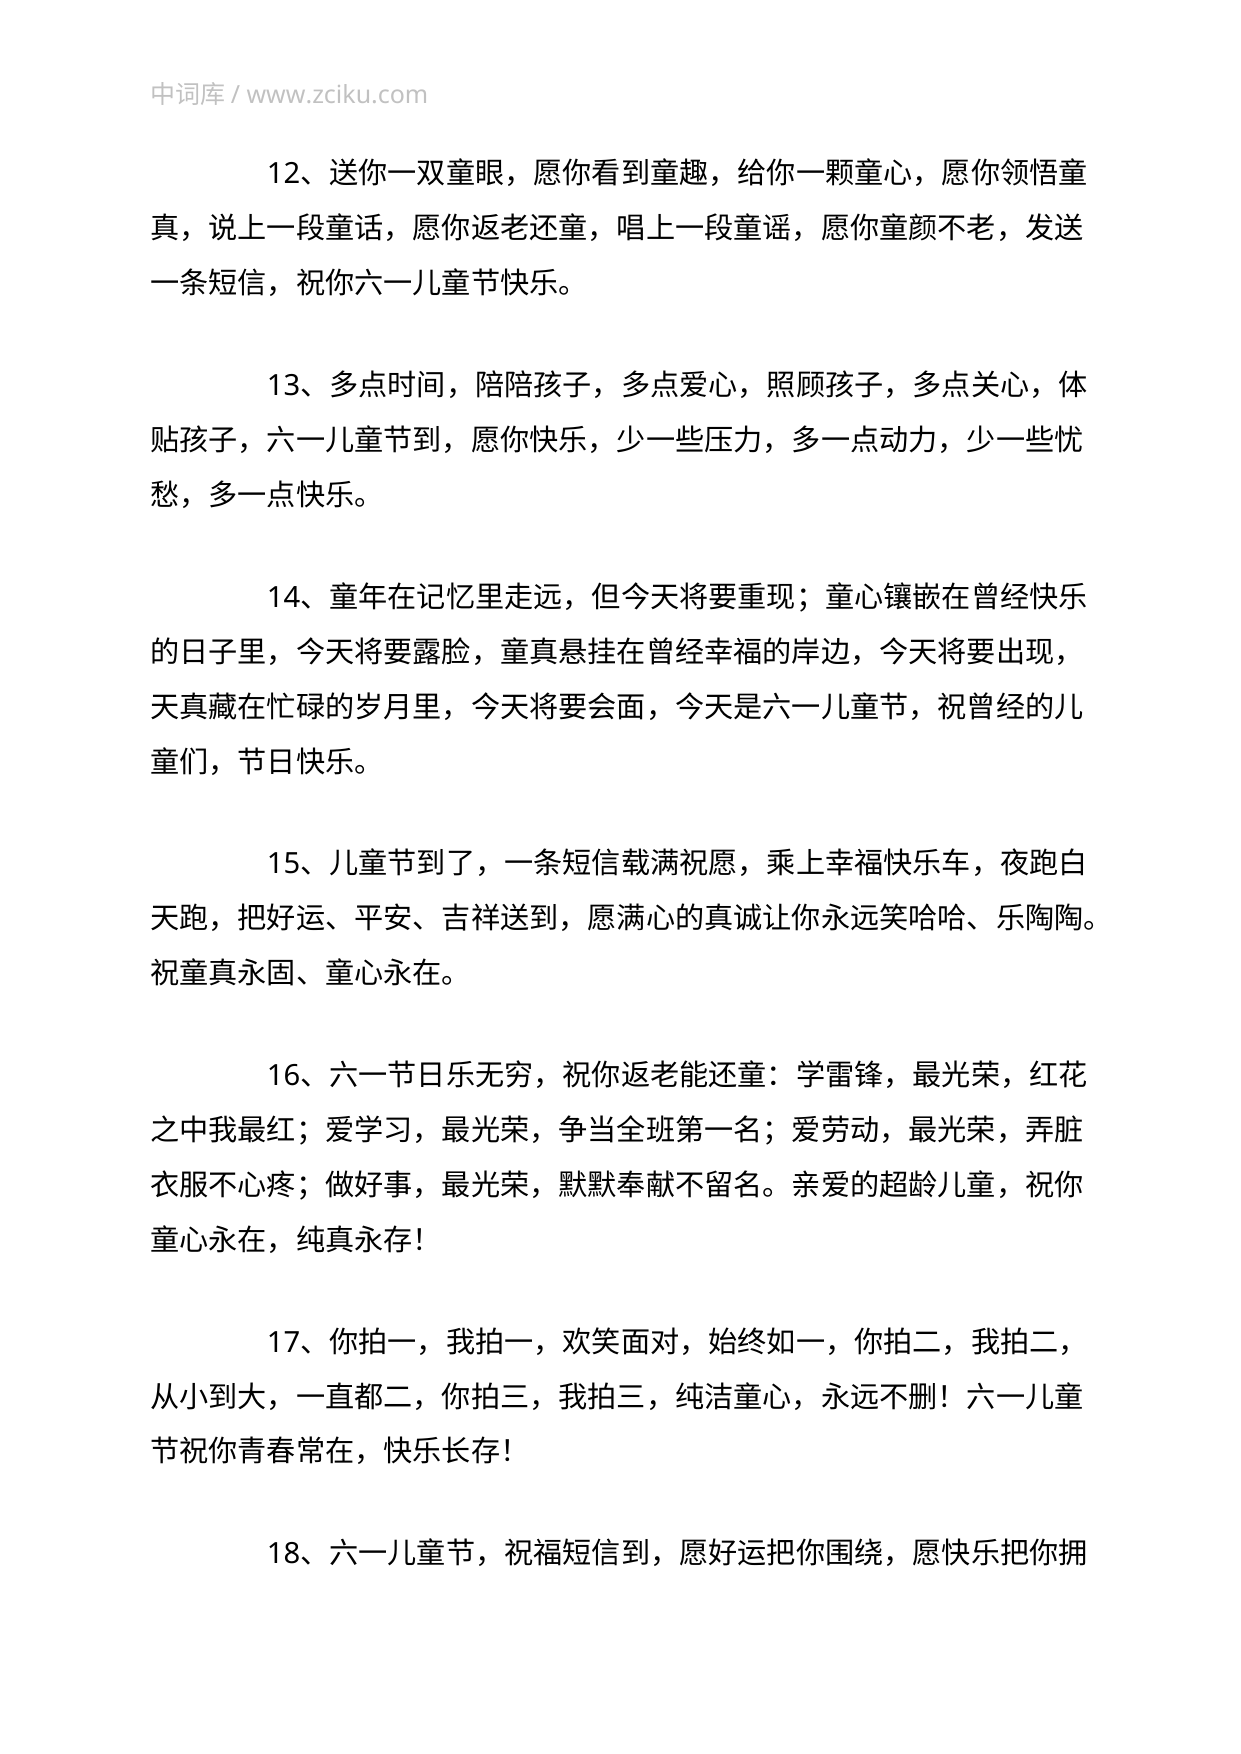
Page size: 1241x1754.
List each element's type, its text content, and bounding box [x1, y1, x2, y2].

text 16、六一节日乐无穷，祝你返老能还童：学雷锋，最光荣，红花之中我最红；爱学习，最光荣，争当全班第一名；爱劳动，最光荣，弄脏衣服不心疼；做好事，最光荣，默默奉献不留名。亲爱的超龄儿童，祝你童心永在，纯真永存！ [150, 1052, 1090, 1259]
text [150, 1530, 1090, 1572]
text 15、儿童节到了，一条短信载满祝愿，乘上幸福快乐车，夜跑白天跑，把好运、平安、吉祥送到，愿满心的真诚让你永远笑哈哈、乐陶陶。祝童真永固、童心永在。 [150, 840, 1090, 992]
text 17、你拍一，我拍一，欢笑面对，始终如一，你拍二，我拍二，从小到大，一直都二，你拍三，我拍三，纯洁童心，永远不删！六一儿童节祝你青春常在，快乐长存！ [150, 1318, 1090, 1470]
text 12、送你一双童眼，愿你看到童趣，给你一颗童心，愿你领悟童真，说上一段童话，愿你返老还童，唱上一段童谣，愿你童颜不老，发送一条短信，祝你六一儿童节快乐。 [150, 150, 1090, 302]
text 13、多点时间，陪陪孩子，多点爱心，照顾孩子，多点关心，体贴孩子，六一儿童节到，愿你快乐，少一些压力，多一点动力，少一些忧愁，多一点快乐。 [150, 362, 1090, 514]
text 14、童年在记忆里走远，但今天将要重现；童心镶嵌在曾经快乐的日子里，今天将要露脸，童真悬挂在曾经幸福的岸边，今天将要出现，天真藏在忙碌的岁月里，今天将要会面，今天是六一儿童节，祝曾经的儿童们，节日快乐。 [150, 573, 1090, 780]
